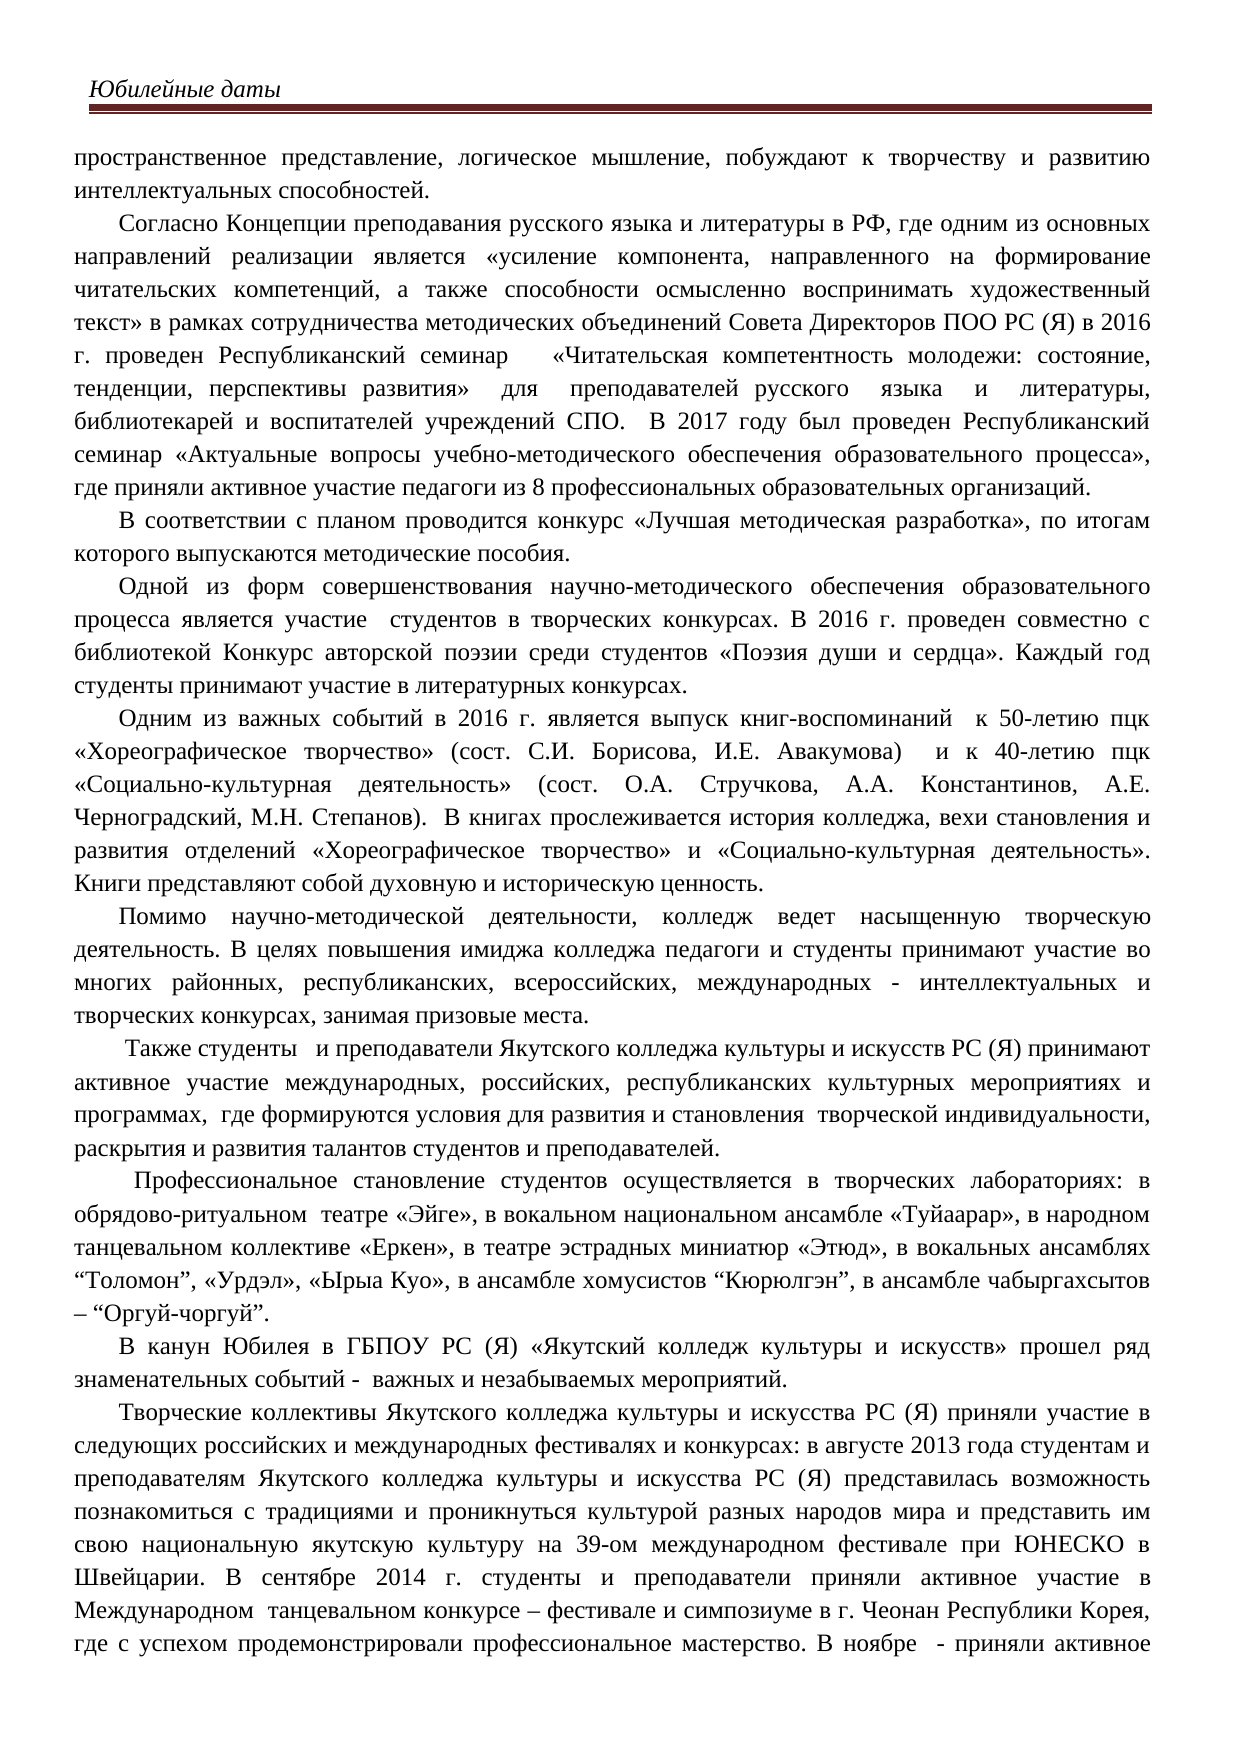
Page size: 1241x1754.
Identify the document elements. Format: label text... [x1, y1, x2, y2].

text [74, 1397, 1152, 1657]
text Помимо научно-методической деятельности, колледж ведет насыщенную творческую деятельность. В целях повышения имиджа колледжа педагоги и студенты принимают участие во многих районных, республиканских, всероссийских, международных - интеллектуальных и творческих конкурсах, занимая призовые места. [74, 901, 1152, 1029]
text В канун Юбилея в ГБПОУ РС (Я) «Якутский колледж культуры и искусств» прошел ряд знаменательных событий - важных и незабываемых мероприятий. [74, 1331, 1152, 1392]
text В соответствии с планом проводится конкурс «Лучшая методическая разработка», по итогам которого выпускаются методические пособия. [74, 505, 1152, 567]
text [74, 142, 1152, 204]
text Одной из форм совершенствования научно-методического обеспечения образовательного процесса является участие студентов в творческих конкурсах. В 2016 г. проведен совместно с библиотекой Конкурс авторской поэзии среди студентов «Поэзия души и сердца». Каждый год студенты принимают участие в литературных конкурсах. [74, 571, 1152, 699]
text Профессиональное становление студентов осуществляется в творческих лабораториях: в обрядово-ритуальном театре «Эйге», в вокальном национальном ансамбле «Туйаарар», в народном танцевальном коллективе «Еркен», в театре эстрадных миниатюр «Этюд», в вокальных ансамблях “Толомон”, «Урдэл», «Ырыа Куо», в ансамбле хомусистов “Кюрюлгэн”, в ансамбле чабыргахсытов – “Оргуй-чоргуй”. [74, 1166, 1152, 1326]
text Одним из важных событий в 2016 г. является выпуск книг-воспоминаний к 50-летию пцк «Хореографическое творчество» (сост. С.И. Борисова, И.Е. Авакумова) и к 40-летию пцк «Социально-культурная деятельность» (сост. О.А. Стручкова, А.А. Константинов, А.Е. Черноградский, М.Н. Степанов). В книгах прослеживается история колледжа, вехи становления и развития отделений «Хореографическое творчество» и «Социально-культурная деятельность». Книги представляют собой духовную и историческую ценность. [74, 703, 1152, 897]
text Также студенты и преподаватели Якутского колледжа культуры и искусств РС (Я) принимают активное участие международных, российских, республиканских культурных мероприятиях и программах, где формируются условия для развития и становления творческой индивидуальности, раскрытия и развития талантов студентов и преподавателей. [74, 1033, 1152, 1161]
text Согласно Концепции преподавания русского языка и литературы в РФ, где одним из основных направлений реализации является «усиление компонента, направленного на формирование читательских компетенций, а также способности осмысленно воспринимать художественный текст» в рамках сотрудничества методических объединений Совета Директоров ПОО РС (Я) в 2016 г. проведен Республиканский семинар «Читательская компетентность молодежи: состояние, тенденции, перспективы развития» для преподавателей русского языка и литературы, библиотекарей и воспитателей учреждений СПО. В 2017 году был проведен Республиканский семинар «Актуальные вопросы учебно-методического обеспечения образовательного процесса», где приняли активное участие педагоги из 8 профессиональных образовательных организаций. [74, 208, 1152, 501]
